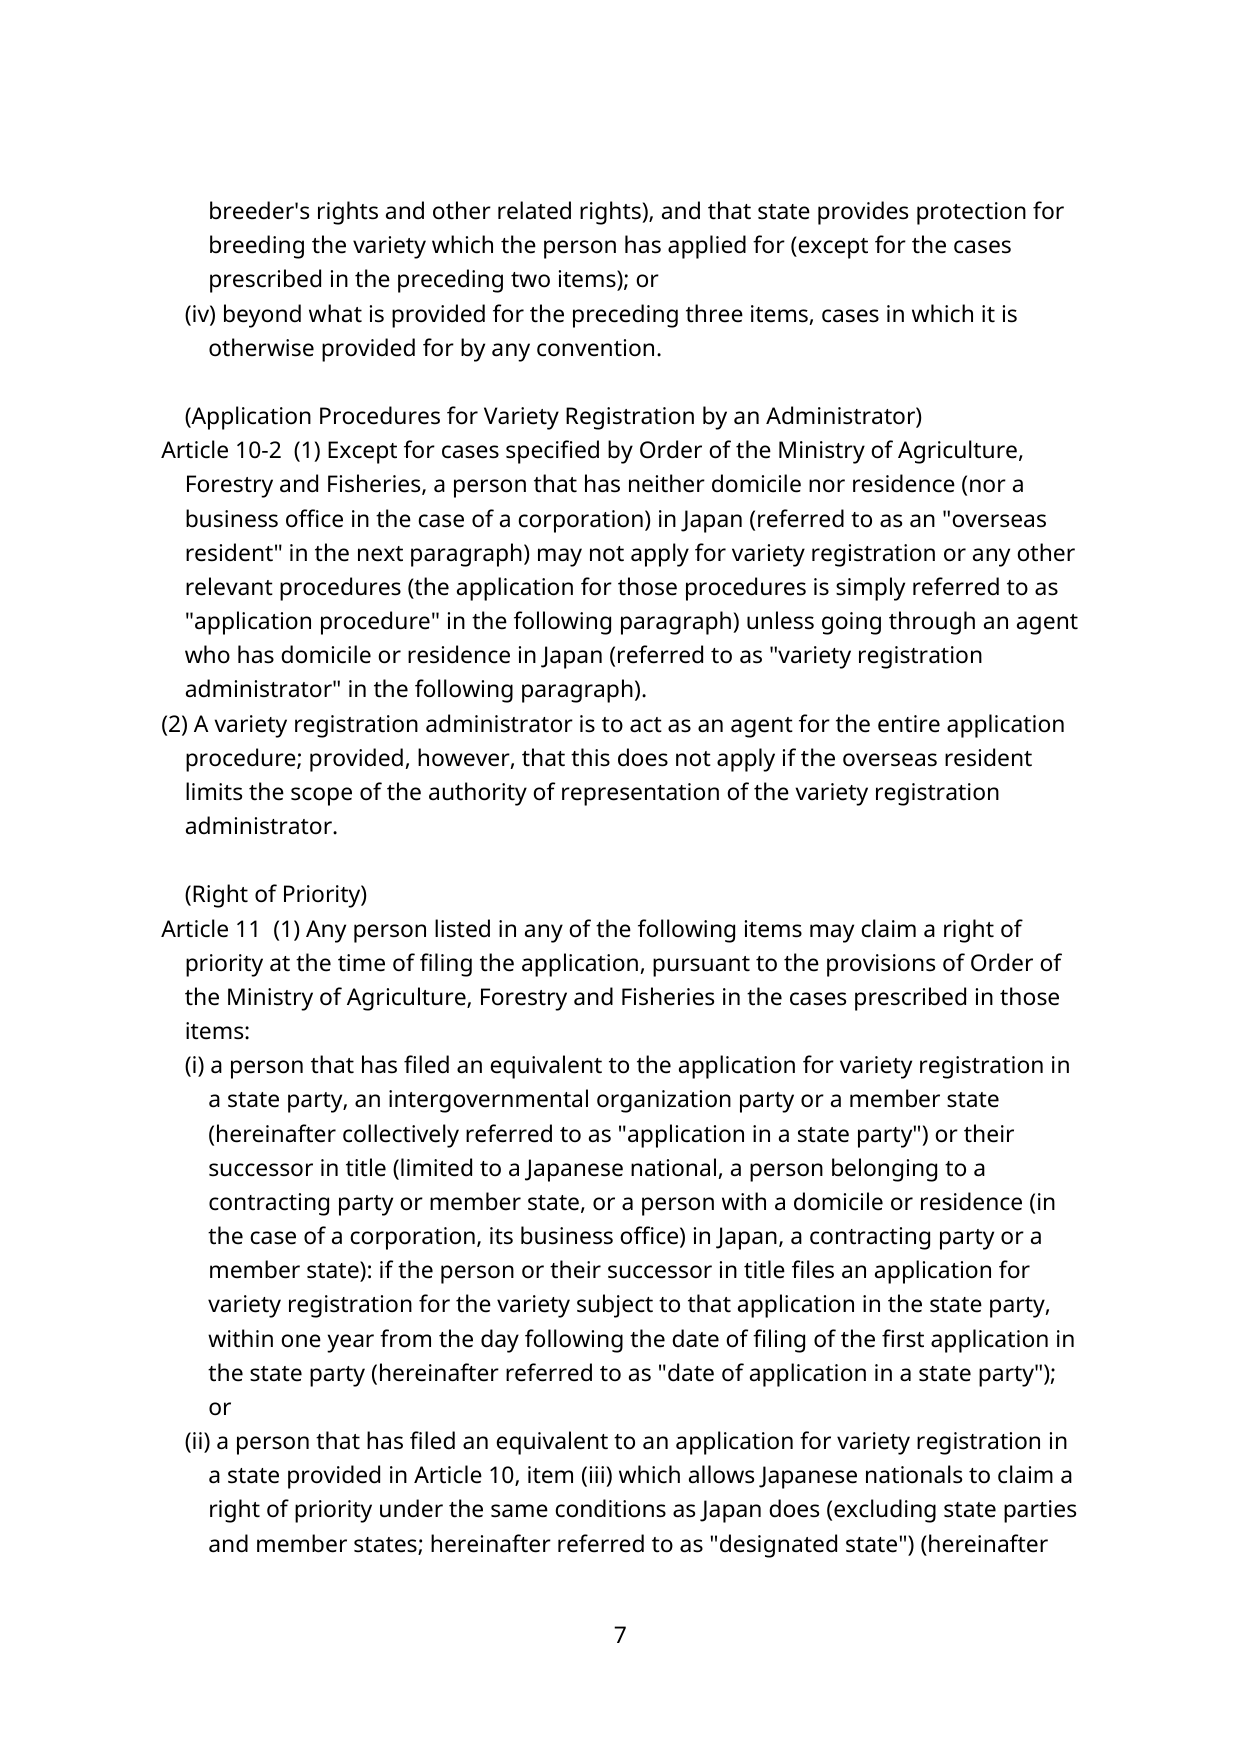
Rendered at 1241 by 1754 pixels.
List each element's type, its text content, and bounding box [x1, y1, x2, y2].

text (i) a person that has filed an equivalent to the application for variety registration in a state party, an intergovernmental organization party or a member state (hereinafter collectively referred to as "application in a state party") or their successor in title (limited to a Japanese national, a person belonging to a contracting party or member state, or a person with a domicile or residence (in the case of a corporation, its business office) in Japan, a contracting party or a member state): if the person or their successor in title files an application for variety registration for the variety subject to that application in the state party, within one year from the day following the date of filing of the first application in the state party (hereinafter referred to as "date of application in a state party"); or [184, 1048, 1079, 1424]
text Article 11 (1) Any person listed in any of the following items may claim a right of priority at the time of filing the application, pursuant to the provisions of Order of the Ministry of Agriculture, Forestry and Fisheries in the cases prescribed in those items: [161, 911, 1079, 1048]
text (2) A variety registration administrator is to act as an agent for the entire application procedure; provided, however, that this does not apply if the overseas resident limits the scope of the authority of representation of the variety registration administrator. [161, 706, 1079, 843]
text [184, 1424, 1079, 1560]
text (Right of Priority) [184, 877, 1079, 911]
text Article 10-2 (1) Except for cases specified by Order of the Ministry of Agriculture, Forestry and Fisheries, a person that has neither domicile nor residence (nor a business office in the case of a corporation) in Japan (referred to as an "overseas resident" in the next paragraph) may not apply for variety registration or any other relevant procedures (the application for those procedures is simply referred to as "application procedure" in the following paragraph) unless going through an agent who has domicile or residence in Japan (referred to as "variety registration administrator" in the following paragraph). [161, 433, 1079, 706]
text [184, 194, 1079, 296]
text (iv) beyond what is provided for the preceding three items, cases in which it is otherwise provided for by any convention. [184, 296, 1079, 364]
text (Application Procedures for Variety Registration by an Administrator) [184, 399, 1079, 433]
